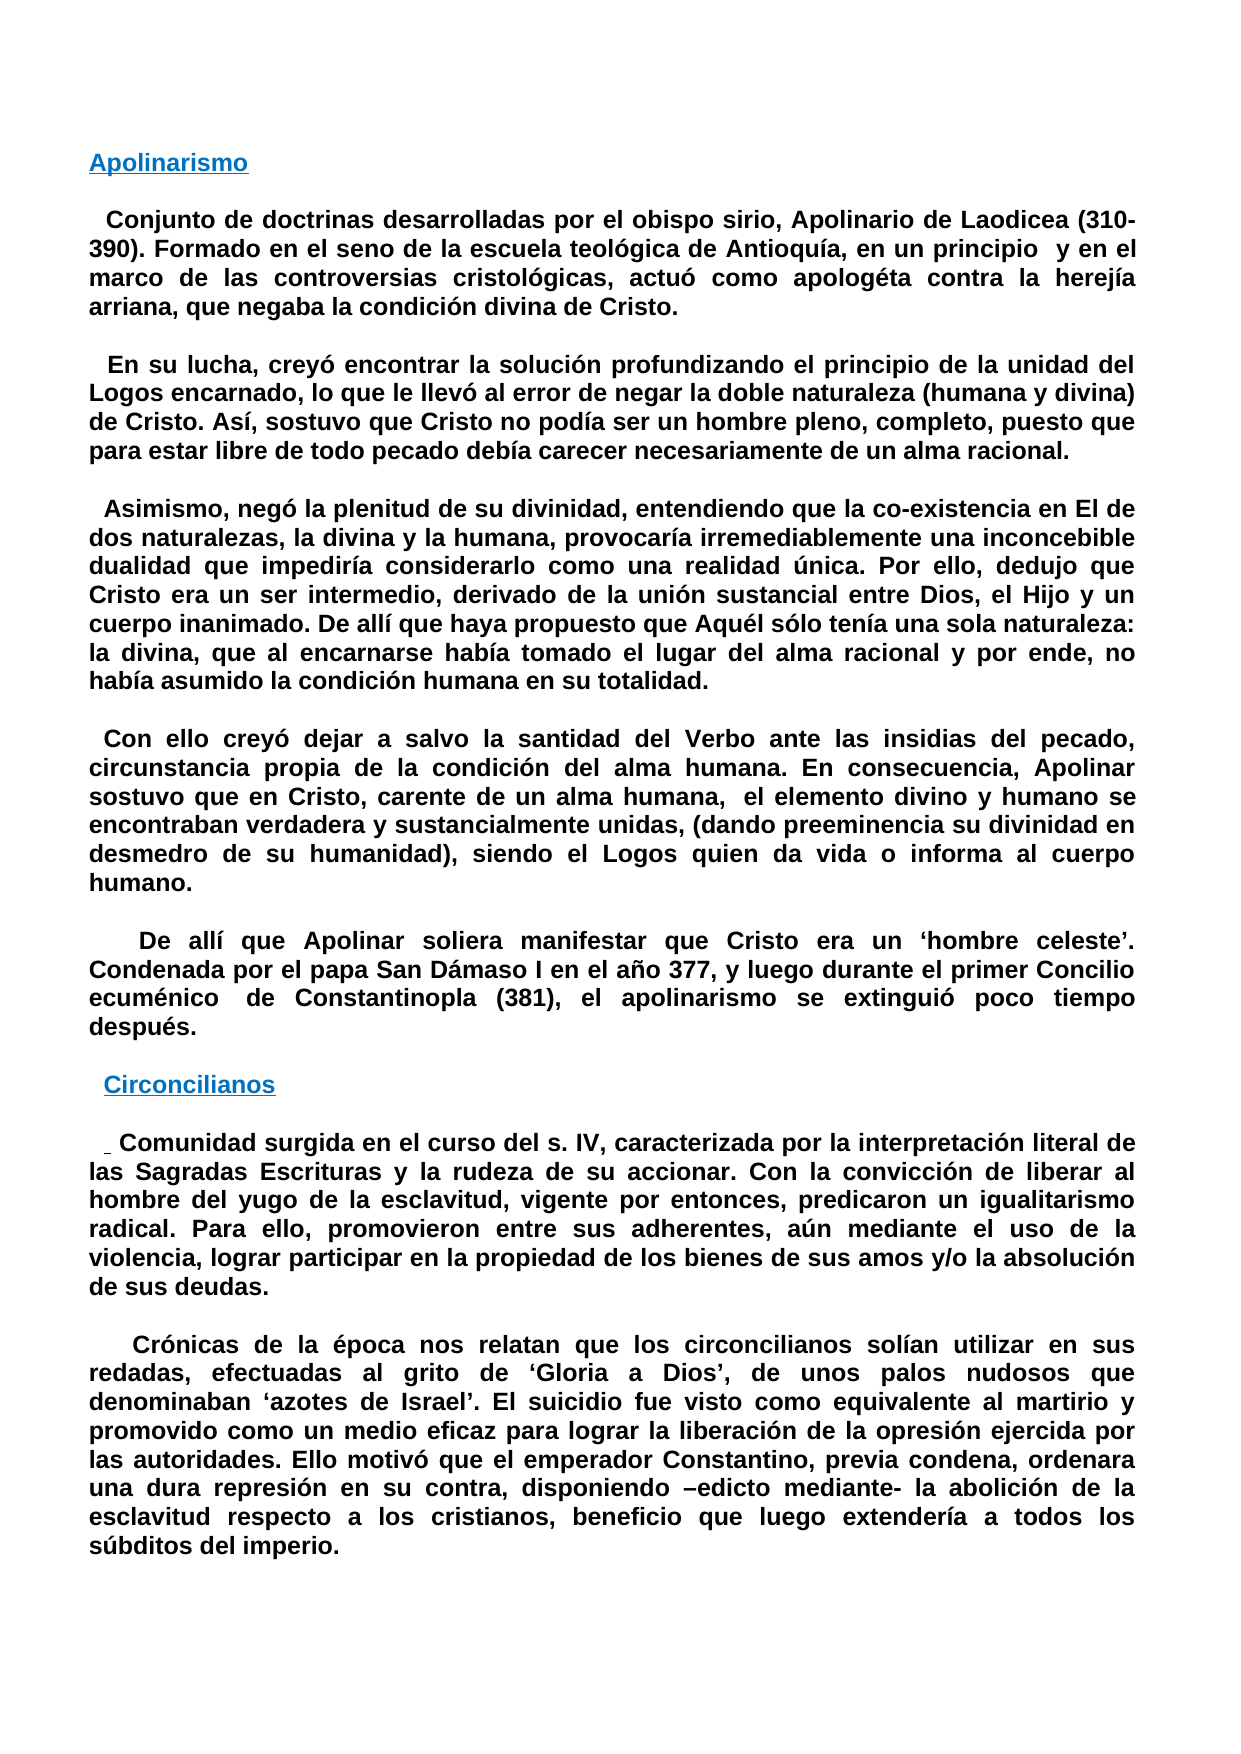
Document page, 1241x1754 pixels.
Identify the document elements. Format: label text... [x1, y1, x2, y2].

text Comunidad surgida en el curso del s. IV, caracterizada por la interpretación literal de las Sagradas Escrituras y la rudeza de su accionar. Con la convicción de liberar al hombre del yugo de la esclavitud, vigente por entonces, predicaron un igualitarismo radical. Para ello, promovieron entre sus adherentes, aún mediante el uso de la violencia, lograr participar en la propiedad de los bienes de sus amos y/o la absolución de sus deudas. [88, 1128, 1137, 1301]
text En su lucha, creyó encontrar la solución profundizando el principio de la unidad del Logos encarnado, lo que le llevó al error de negar la doble naturaleza (humana y divina) de Cristo. Así, sostuvo que Cristo no podía ser un hombre pleno, completo, puesto que para estar libre de todo pecado debía carecer necesariamente de un alma racional. [88, 350, 1137, 465]
text Circoncilianos [88, 1070, 1137, 1099]
text Asimismo, negó la plenitud de su divinidad, entendiendo que la co-existencia en El de dos naturalezas, la divina y la humana, provocaría irremediablemente una inconcebible dualidad que impediría considerarlo como una realidad única. Por ello, dedujo que Cristo era un ser intermedio, derivado de la unión sustancial entre Dios, el Hijo y un cuerpo inanimado. De allí que haya propuesto que Aquél sólo tenía una sola naturaleza: la divina, que al encarnarse había tomado el lugar del alma racional y por ende, no había asumido la condición humana en su totalidad. [88, 494, 1137, 695]
text Crónicas de la época nos relatan que los circoncilianos solían utilizar en sus redadas, efectuadas al grito de ‘Gloria a Dios’, de unos palos nudosos que denominaban ‘azotes de Israel’. El suicidio fue visto como equivalente al martirio y promovido como un medio eficaz para lograr la liberación de la opresión ejercida por las autoridades. Ello motivó que el emperador Constantino, previa condena, ordenara una dura represión en su contra, disponiendo –edicto mediante- la abolición de la esclavitud respecto a los cristianos, beneficio que luego extendería a todos los súbditos del imperio. [88, 1330, 1137, 1560]
text Con ello creyó dejar a salvo la santidad del Verbo ante las insidias del pecado, circunstancia propia de la condición del alma humana. En consecuencia, Apolinar sostuvo que en Cristo, carente de un alma humana, el elemento divino y humano se encontraban verdadera y sustancialmente unidas, (dando preeminencia su divinidad en desmedro de su humanidad), siendo el Logos quien da vida o informa al cuerpo humano. [88, 724, 1137, 897]
text Conjunto de doctrinas desarrolladas por el obispo sirio, Apolinario de Laodicea (310-390). Formado en el seno de la escuela teológica de Antioquía, en un principio y en el marco de las controversias cristológicas, actuó como apologéta contra la herejía arriana, que negaba la condición divina de Cristo. [88, 206, 1137, 321]
text Apolinarismo [88, 148, 1137, 176]
text De allí que Apolinar soliera manifestar que Cristo era un ‘hombre celeste’. Condenada por el papa San Dámaso I en el año 377, y luego durante el primer Concilio ecuménico de Constantinopla (381), el apolinarismo se extinguió poco tiempo después. [88, 926, 1137, 1041]
